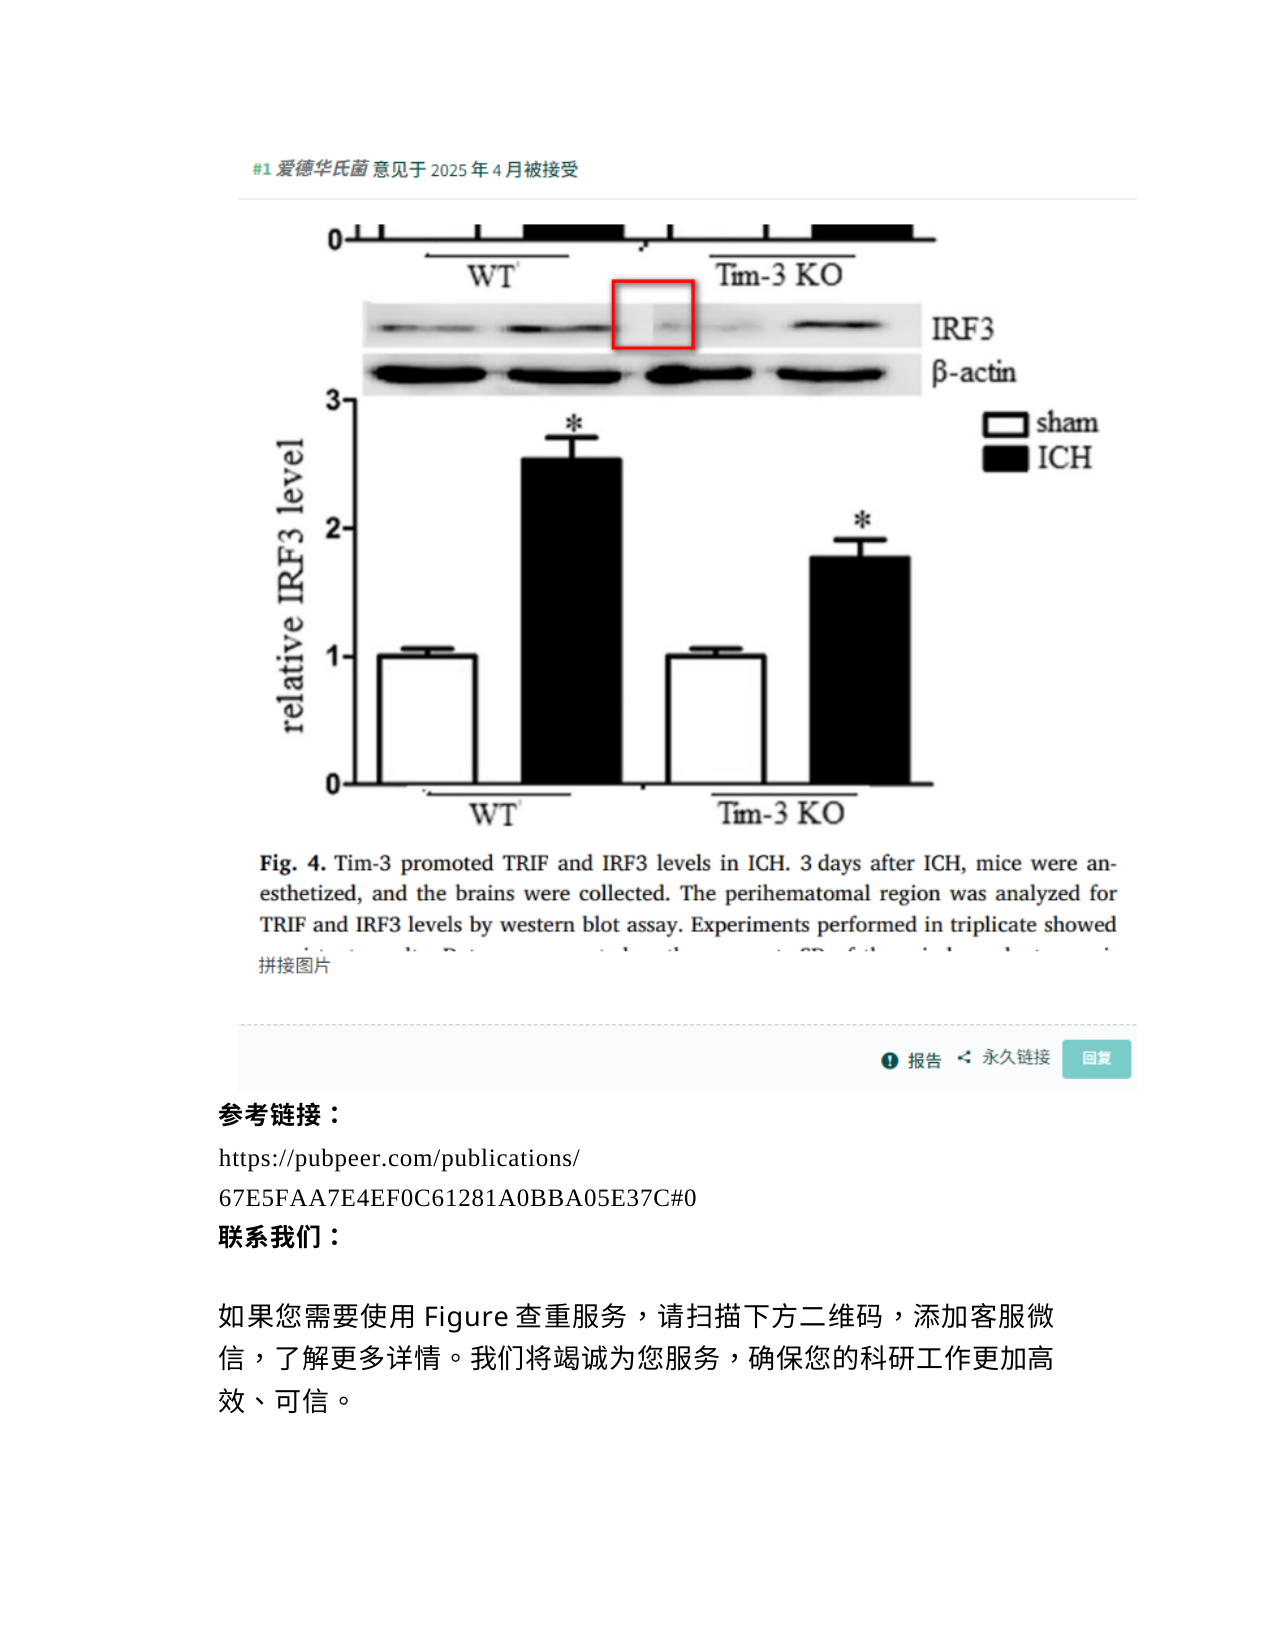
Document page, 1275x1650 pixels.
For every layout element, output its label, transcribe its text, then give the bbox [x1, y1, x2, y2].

picture [237, 150, 1138, 1092]
text https://pubpeer.com/publications/67E5FAA7E4EF0C61281A0BBA05E37C#0 [219, 1132, 1056, 1212]
text 联系我们： [219, 1212, 1056, 1254]
text 如果您需要使用Figure查重服务，请扫描下方二维码，添加客服微信，了解更多详情。我们将竭诚为您服务，确保您的科研工作更加高效、可信。 [219, 1292, 1056, 1419]
text 参考链接： [219, 1092, 1056, 1132]
